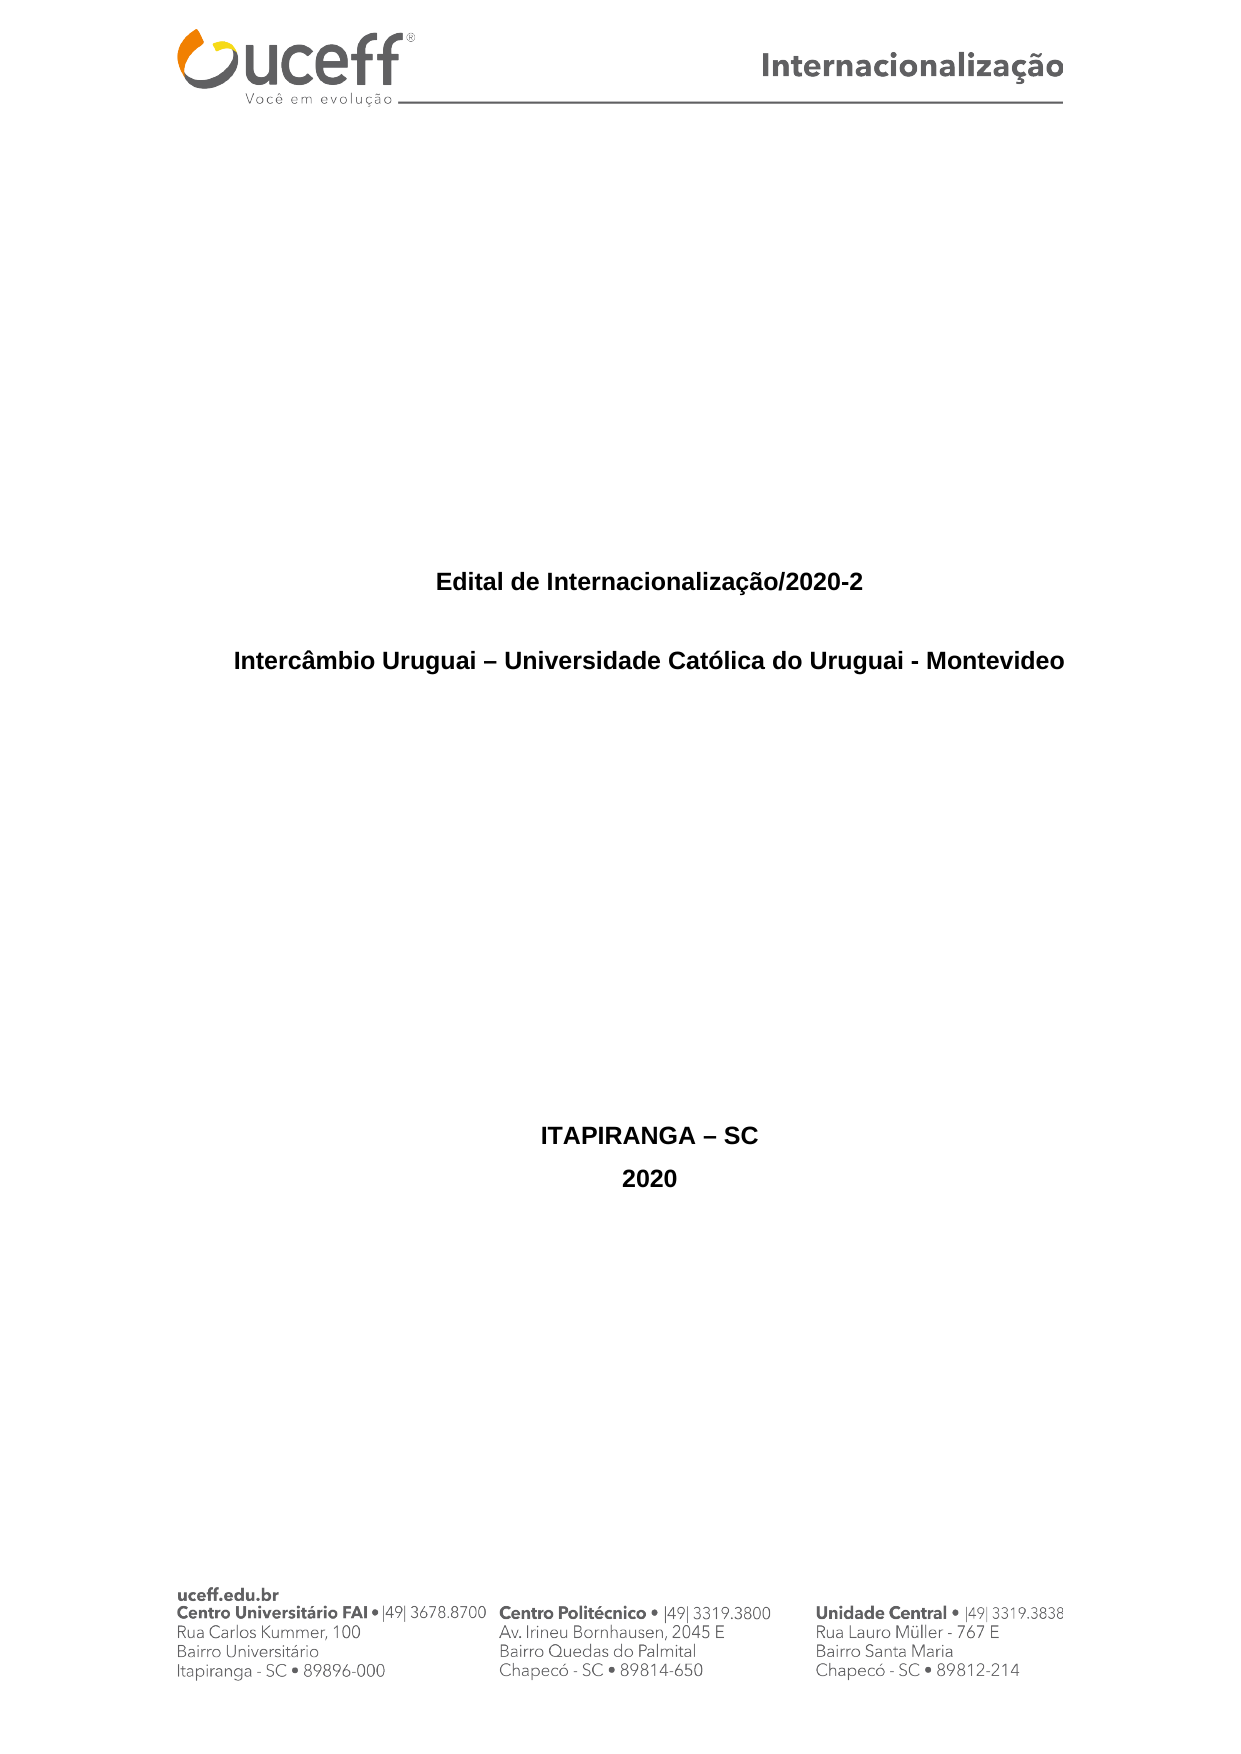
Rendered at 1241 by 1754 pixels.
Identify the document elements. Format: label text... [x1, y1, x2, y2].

subtitle Edital de Internacionalização/2020-2 [177, 567, 1122, 596]
picture [177, 1587, 1063, 1681]
text ITAPIRANGA – SC [177, 1121, 1122, 1149]
text 2020 [177, 1164, 1122, 1192]
text Intercâmbio Uruguai – Universidade Católica do Uruguai - Montevideo [177, 646, 1122, 675]
picture [177, 29, 1063, 107]
